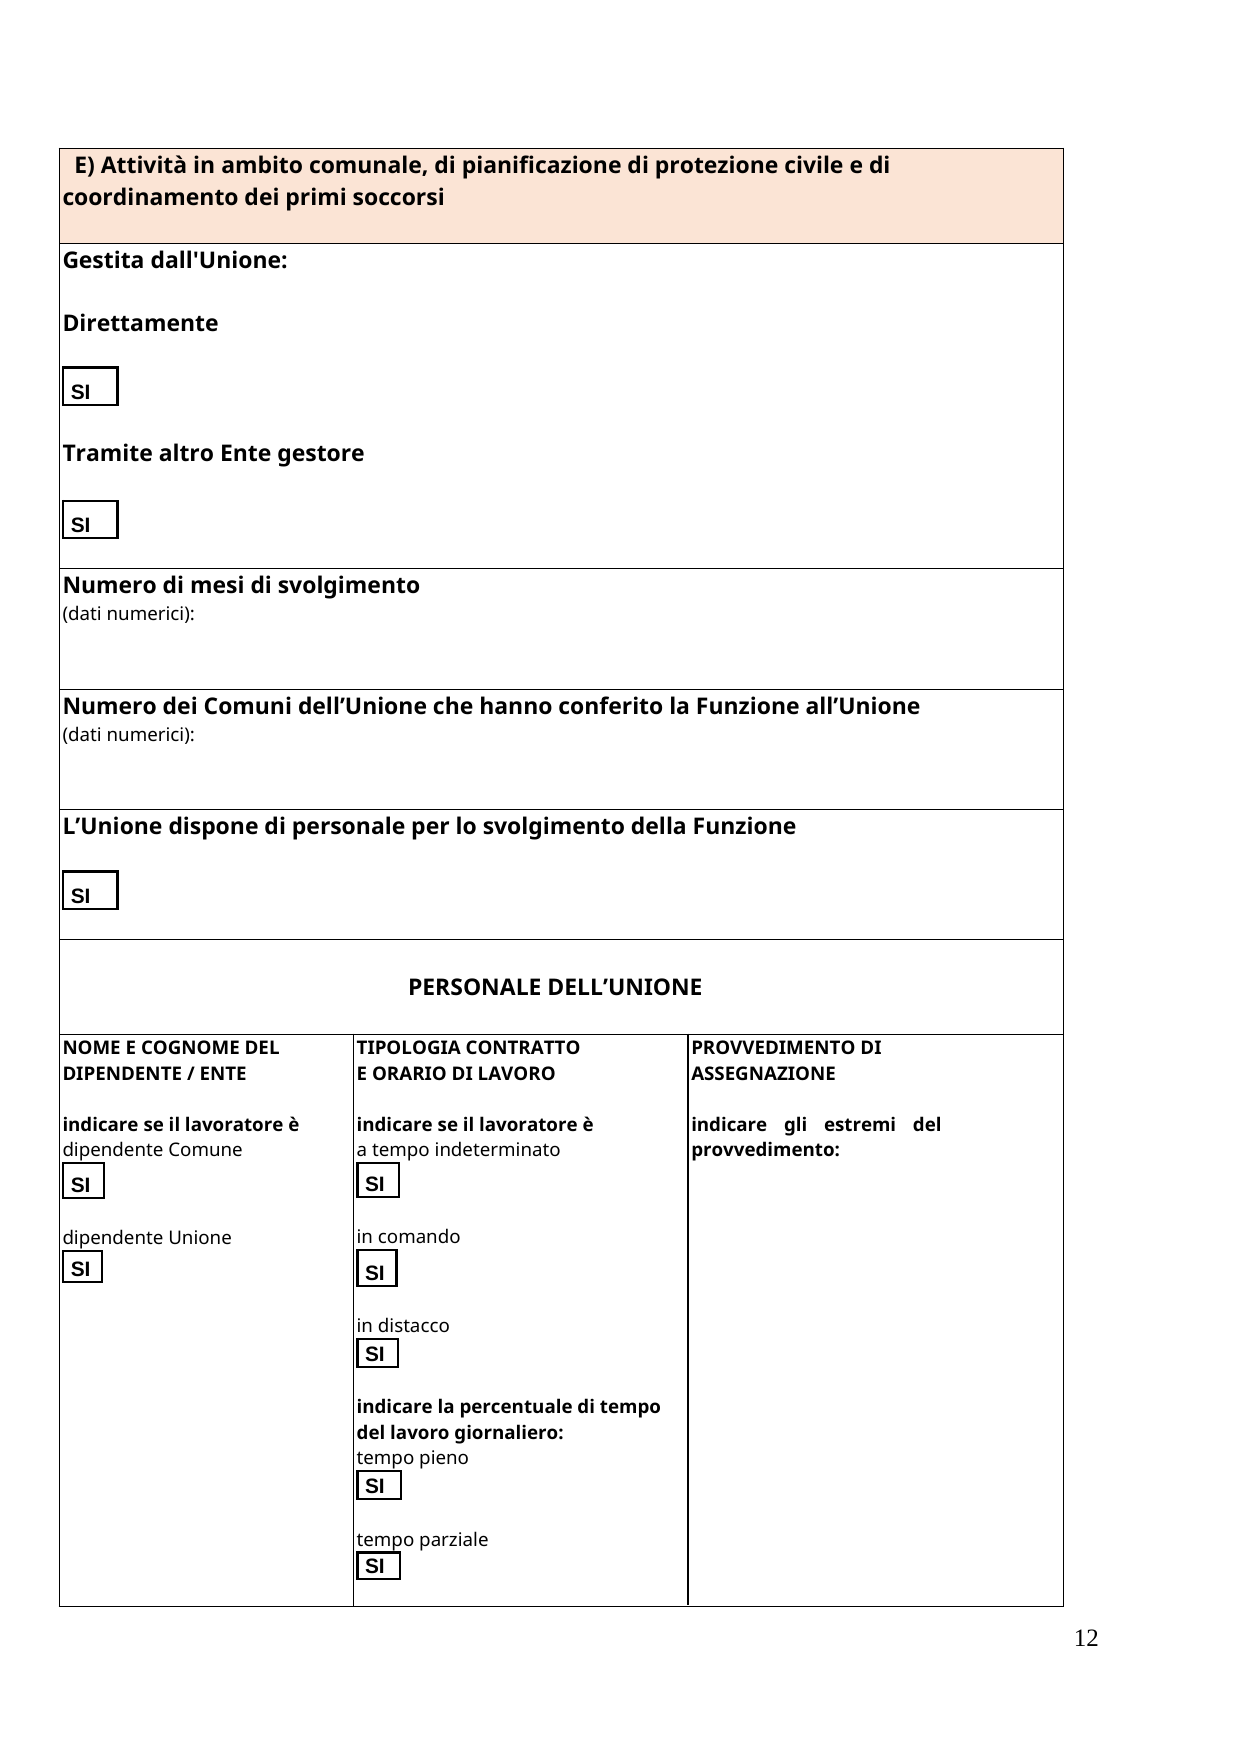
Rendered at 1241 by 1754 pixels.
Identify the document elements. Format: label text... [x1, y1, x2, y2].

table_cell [688, 1035, 1063, 1606]
table_cell Numero di mesi di svolgimento (dati numerici): [60, 569, 1063, 688]
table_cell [60, 1035, 353, 1606]
table_cell Gestita dall'Unione: Direttamente Tramite altro Ente gestore [60, 244, 1063, 568]
table_cell L’Unione dispone di personale per lo svolgimento della Funzione [60, 810, 1063, 939]
table_cell PERSONALE DELL’UNIONE [60, 940, 1063, 1033]
table_cell E) Attività in ambito comunale, di pianificazione di protezione civile e di coordinamento dei primi soccorsi [60, 149, 1063, 243]
table_cell Numero dei Comuni dell’Unione che hanno conferito la Funzione all’Unione (dati numerici): [60, 690, 1063, 809]
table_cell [354, 1035, 688, 1606]
